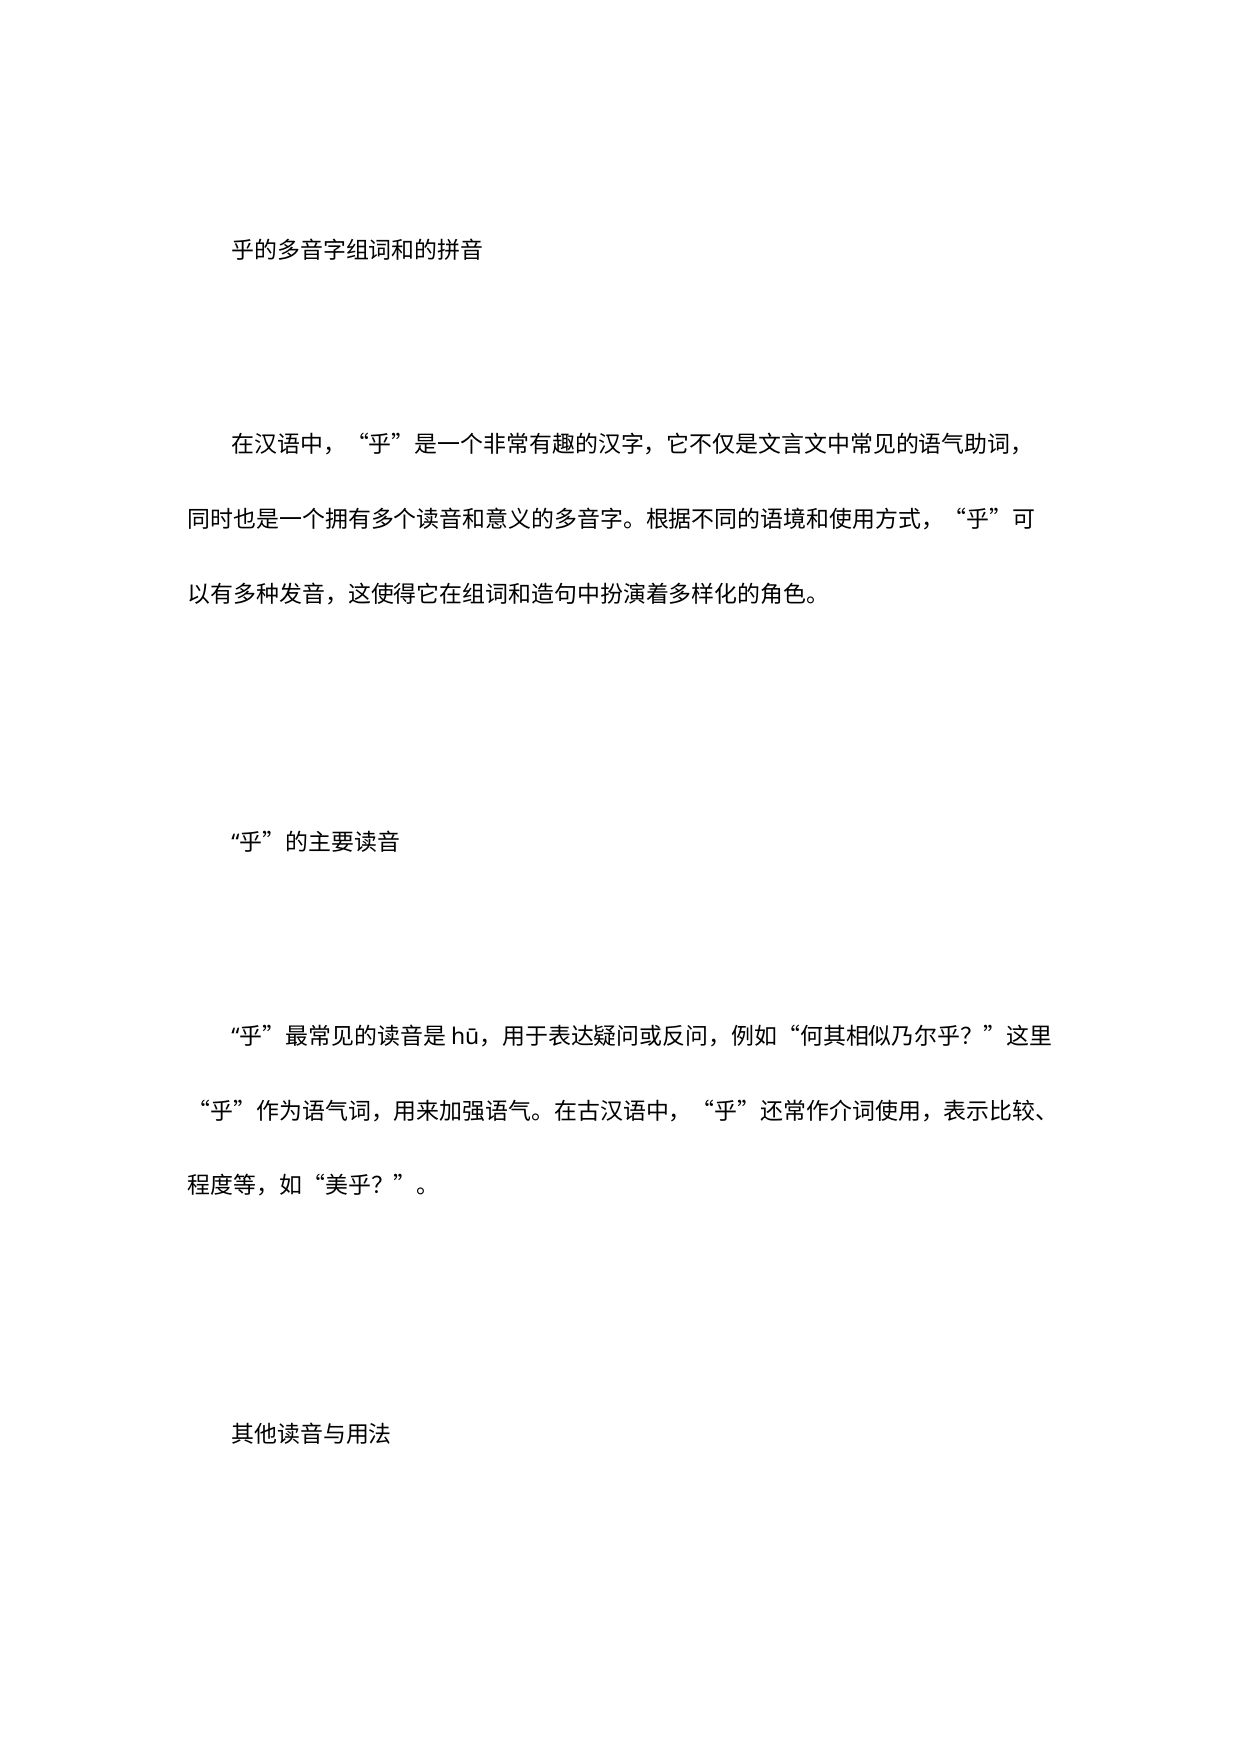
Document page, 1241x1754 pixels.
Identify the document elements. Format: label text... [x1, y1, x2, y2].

text “乎”的主要读音 [187, 808, 1053, 873]
text 在汉语中，“乎”是一个非常有趣的汉字，它不仅是文言文中常见的语气助词，同时也是一个拥有多个读音和意义的多音字。根据不同的语境和使用方式，“乎”可以有多种发音，这使得它在组词和造句中扮演着多样化的角色。 [187, 410, 1053, 624]
text 其他读音与用法 [187, 1399, 1053, 1464]
text 乎的多音字组词和的拼音 [187, 216, 1053, 281]
text “乎”最常见的读音是 hū，用于表达疑问或反问，例如“何其相似乃尔乎？”这里“乎”作为语气词，用来加强语气。在古汉语中，“乎”还常作介词使用，表示比较、程度等，如“美乎？”。 [187, 1002, 1053, 1216]
